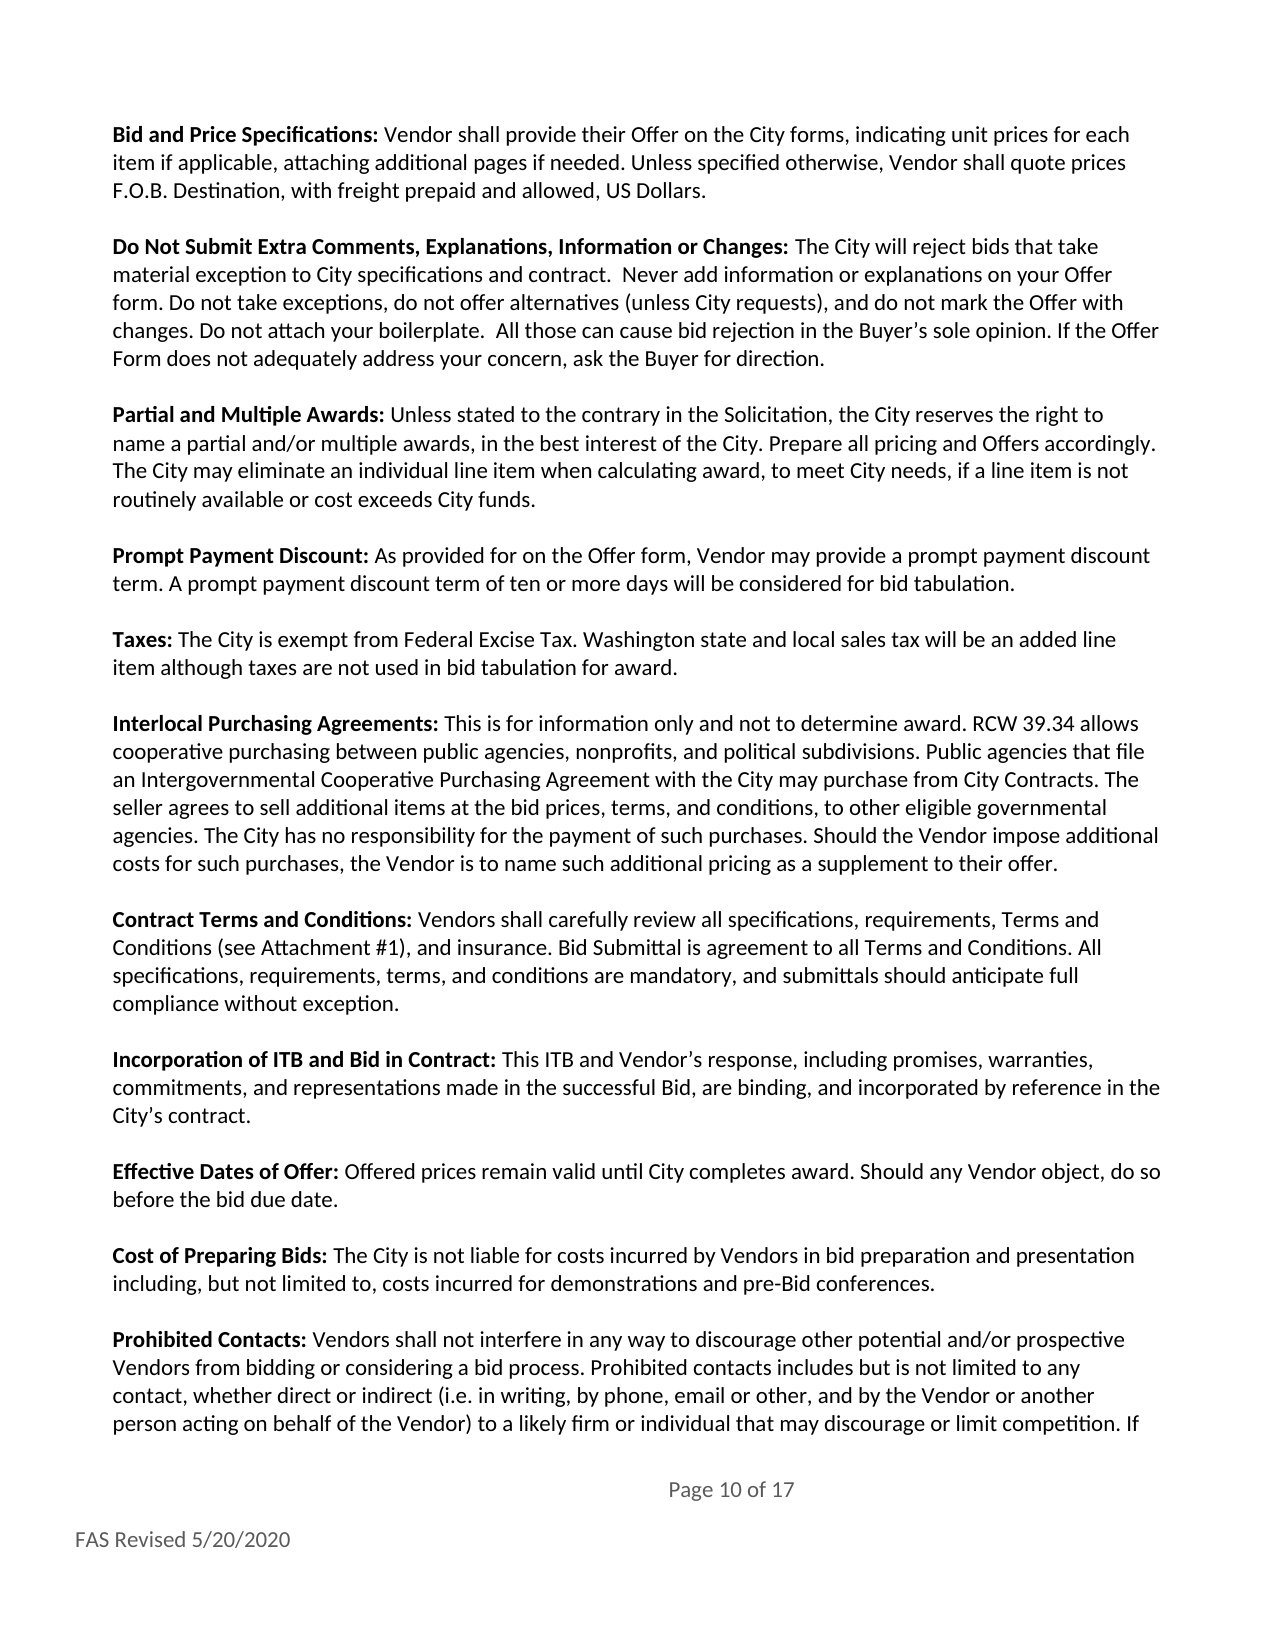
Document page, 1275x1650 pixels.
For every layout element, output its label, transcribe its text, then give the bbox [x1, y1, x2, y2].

text Partial and Multiple Awards: Unless stated to the contrary in the Solicitation, the City reserves the right to name a partial and/or multiple awards, in the best interest of the City. Prepare all pricing and Offers accordingly. The City may eliminate an individual line item when calculating award, to meet City needs, if a line item is not routinely available or cost exceeds City funds. [112, 401, 1162, 513]
text Incorporation of ITB and Bid in Contract: This ITB and Vendor’s response, including promises, warranties, commitments, and representations made in the successful Bid, are binding, and incorporated by reference in the City’s contract. [112, 1045, 1162, 1129]
text Taxes: The City is exempt from Federal Excise Tax. Washington state and local sales tax will be an added line item although taxes are not used in bid tabulation for award. [112, 625, 1162, 681]
text Cost of Preparing Bids: The City is not liable for costs incurred by Vendors in bid preparation and presentation including, but not limited to, costs incurred for demonstrations and pre-Bid conferences. [112, 1241, 1162, 1297]
text Effective Dates of Offer: Offered prices remain valid until City completes award. Should any Vendor object, do so before the bid due date. [112, 1157, 1162, 1213]
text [112, 1325, 1162, 1437]
text Interlocal Purchasing Agreements: This is for information only and not to determine award. RCW 39.34 allows cooperative purchasing between public agencies, nonprofits, and political subdivisions. Public agencies that file an Intergovernmental Cooperative Purchasing Agreement with the City may purchase from City Contracts. The seller agrees to sell additional items at the bid prices, terms, and conditions, to other eligible governmental agencies. The City has no responsibility for the payment of such purchases. Should the Vendor impose additional costs for such purchases, the Vendor is to name such additional pricing as a supplement to their offer. [112, 709, 1162, 877]
text Do Not Submit Extra Comments, Explanations, Information or Changes: The City will reject bids that take material exception to City specifications and contract. Never add information or explanations on your Offer form. Do not take exceptions, do not offer alternatives (unless City requests), and do not mark the Offer with changes. Do not attach your boilerplate. All those can cause bid rejection in the Buyer’s sole opinion. If the Offer Form does not adequately address your concern, ask the Buyer for direction. [112, 232, 1162, 373]
text Contract Terms and Conditions: Vendors shall carefully review all specifications, requirements, Terms and Conditions (see Attachment #1), and insurance. Bid Submittal is agreement to all Terms and Conditions. All specifications, requirements, terms, and conditions are mandatory, and submittals should anticipate full compliance without exception. [112, 905, 1162, 1017]
text Bid and Price Specifications: Vendor shall provide their Offer on the City forms, indicating unit prices for each item if applicable, attaching additional pages if needed. Unless specified otherwise, Vendor shall quote prices F.O.B. Destination, with freight prepaid and allowed, US Dollars. [112, 120, 1162, 204]
text Prompt Payment Discount: As provided for on the Offer form, Vendor may provide a prompt payment discount term. A prompt payment discount term of ten or more days will be considered for bid tabulation. [112, 541, 1162, 597]
